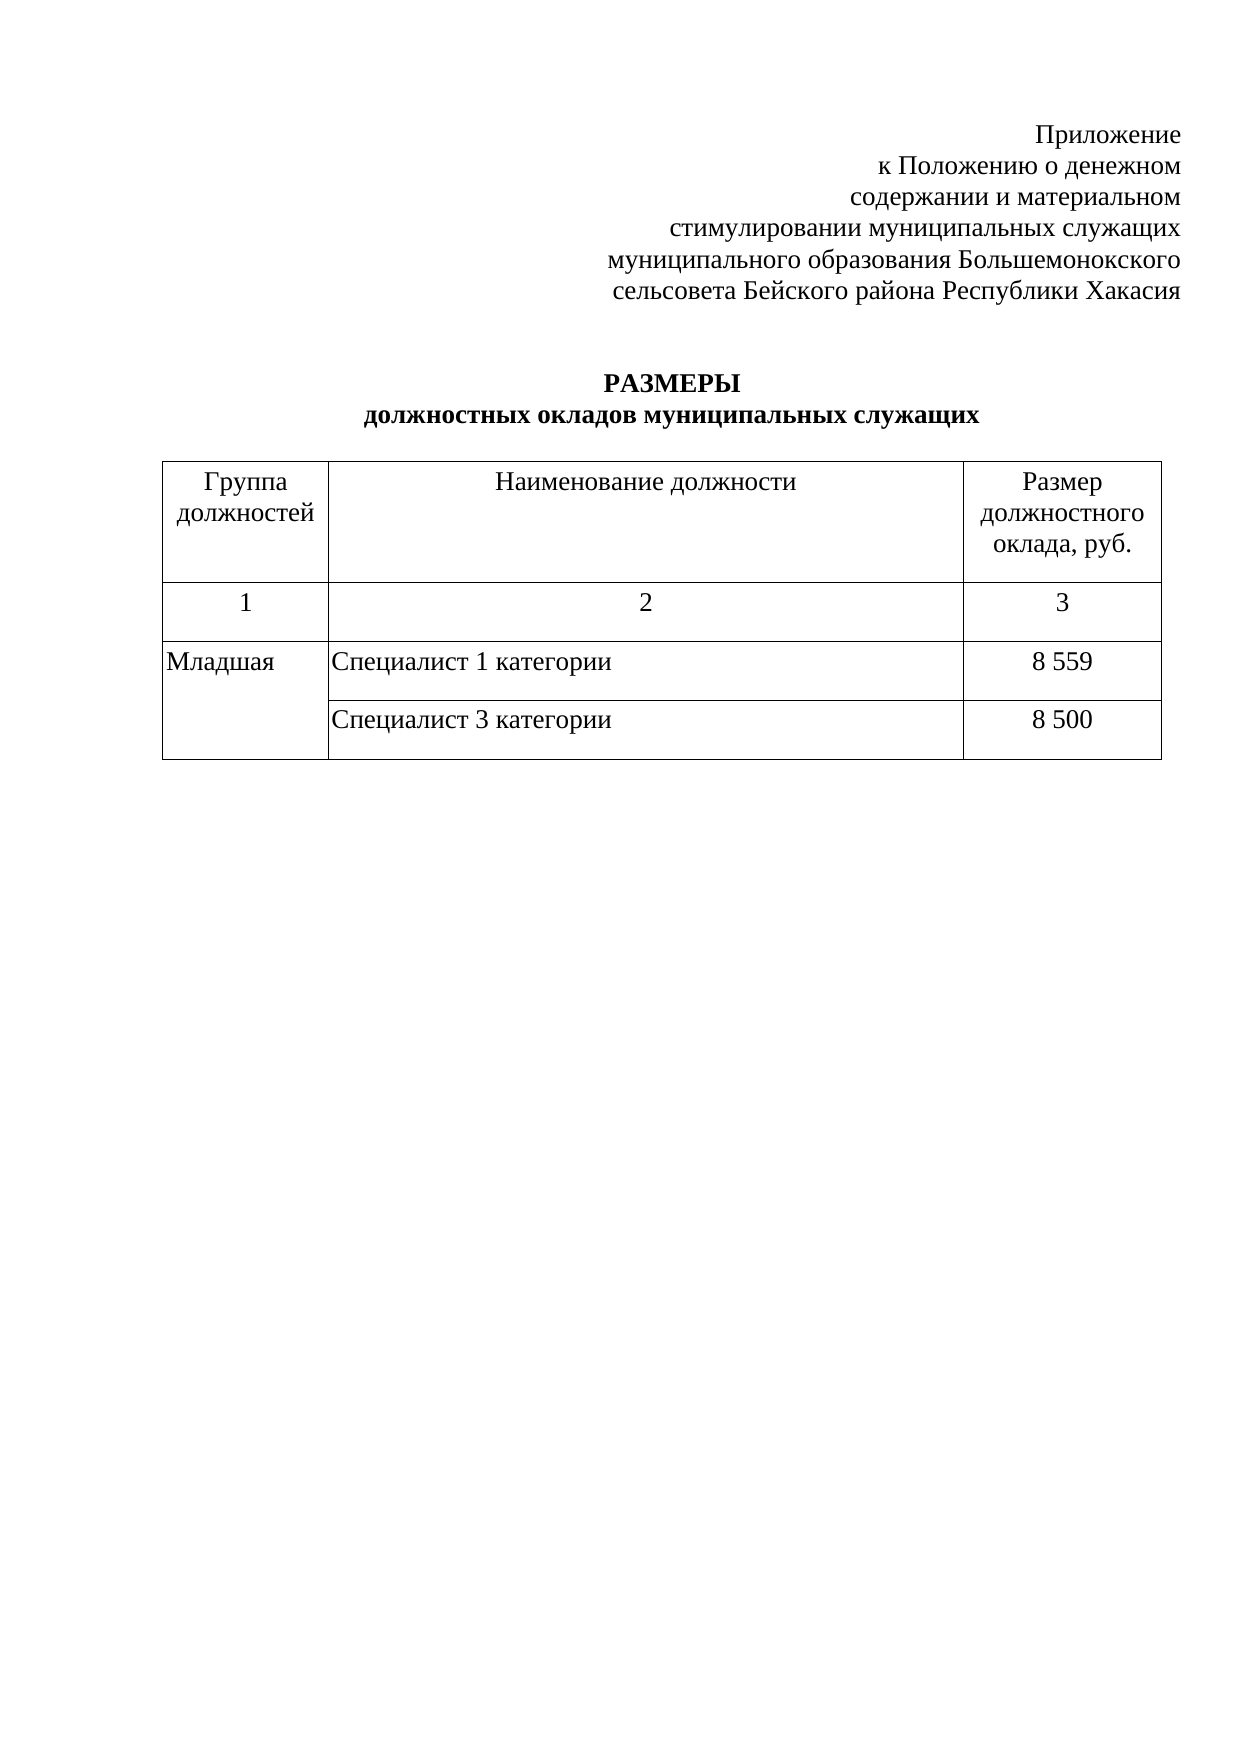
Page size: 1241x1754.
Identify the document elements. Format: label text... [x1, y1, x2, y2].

title РАЗМЕРЫ [162, 367, 1181, 398]
table_header Группа должностей [163, 462, 328, 582]
text содержании и материальном [162, 180, 1181, 212]
text стимулировании муниципальных служащих [162, 212, 1181, 243]
text муниципального образования Большемонокского [162, 243, 1181, 274]
table_cell Специалист 3 категории [329, 701, 963, 758]
table_cell Специалист 1 категории [329, 642, 963, 699]
table_cell 3 [964, 583, 1161, 641]
title должностных окладов муниципальных служащих [162, 398, 1181, 429]
table_cell Младшая [163, 642, 328, 758]
text Приложение [162, 118, 1181, 149]
table_header Размер должностного оклада, руб. [964, 462, 1161, 582]
table_cell 1 [163, 583, 328, 641]
table_cell 8 500 [964, 701, 1161, 758]
table_cell 2 [329, 583, 963, 641]
text сельсовета Бейского района Республики Хакасия [162, 274, 1181, 305]
table_cell 8 559 [964, 642, 1161, 699]
text к Положению о денежном [162, 149, 1181, 180]
table_header Наименование должности [329, 462, 963, 582]
